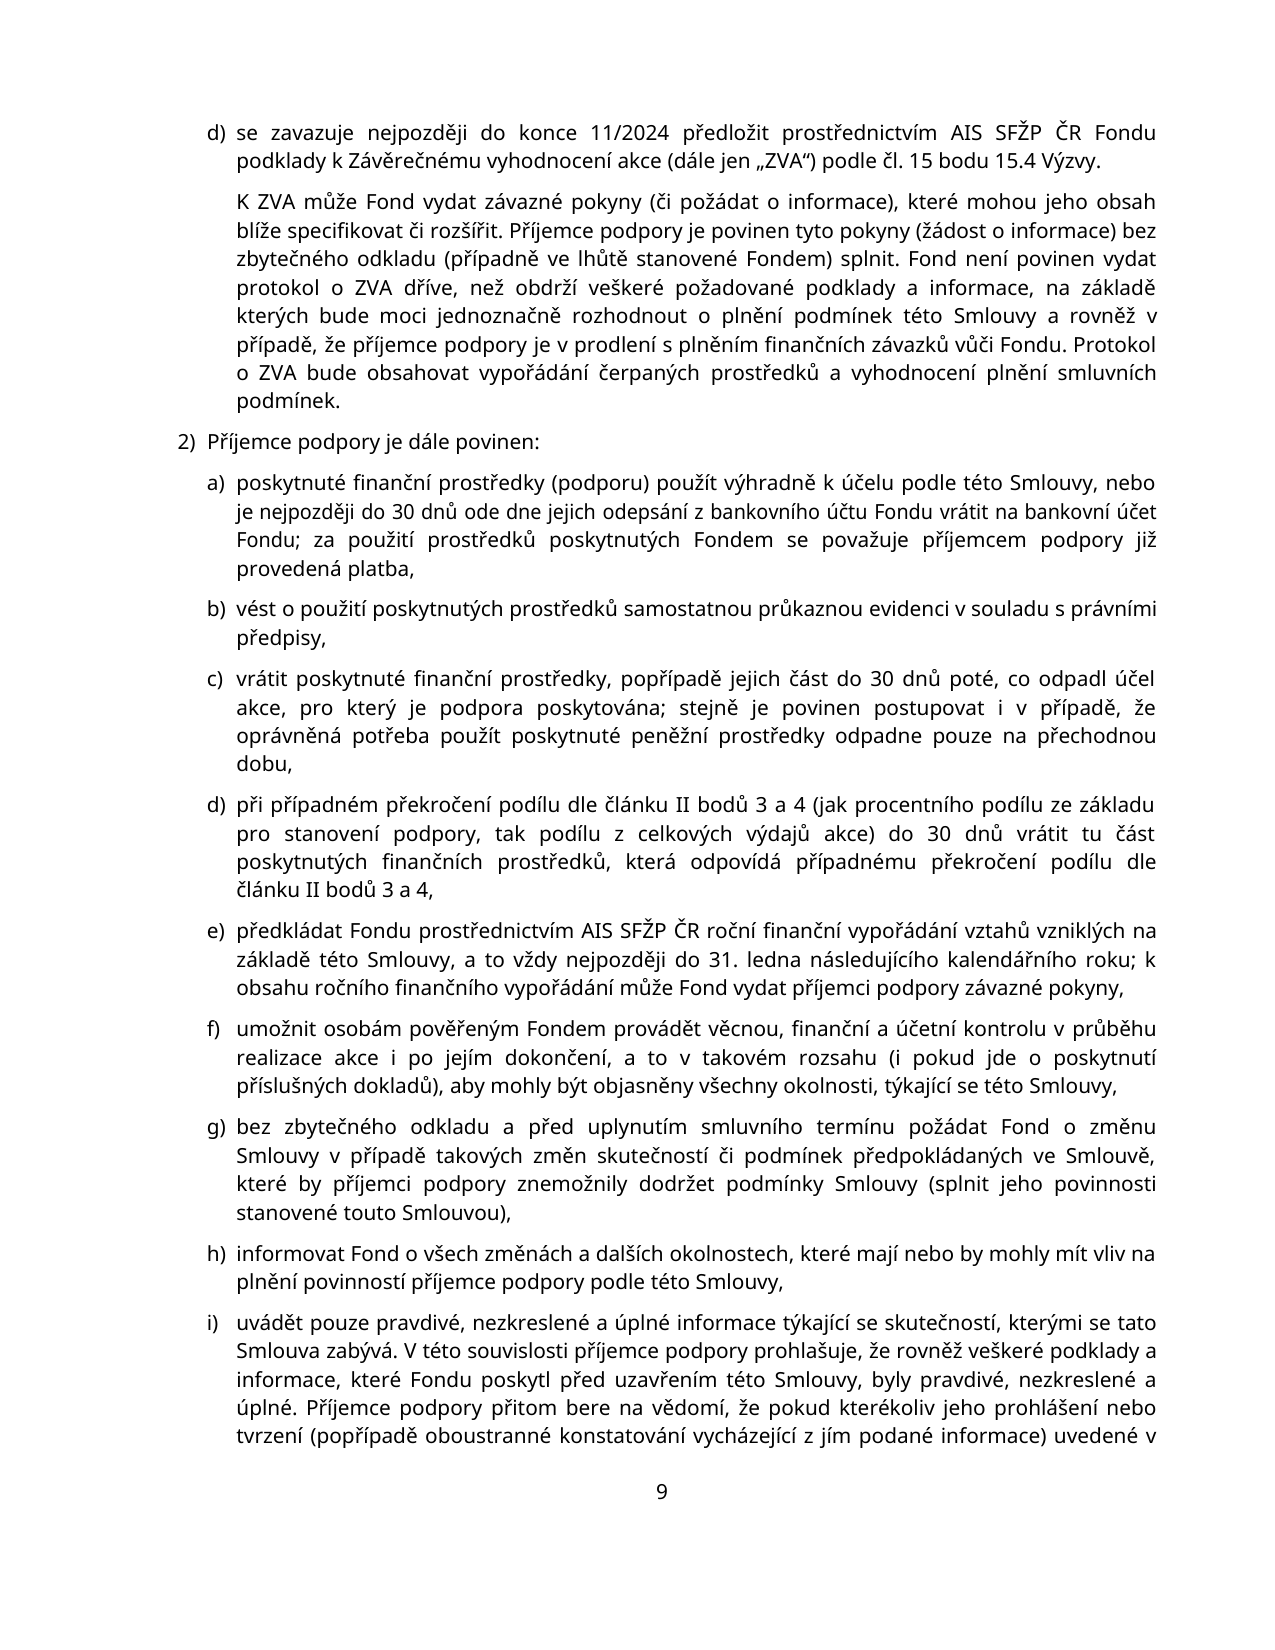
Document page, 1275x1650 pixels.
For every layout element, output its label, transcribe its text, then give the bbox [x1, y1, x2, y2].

list Příjemce podpory je dále povinen: [177, 427, 1171, 456]
list bez zbytečného odkladu a před uplynutím smluvního termínu požádat Fond o změnu Smlouvy v případě takových změn skutečností či podmínek předpokládaných ve Smlouvě, které by příjemci podpory znemožnily dodržet podmínky Smlouvy (splnit jeho povinnosti stanovené touto Smlouvou), [207, 1112, 1156, 1226]
list poskytnuté finanční prostředky (podporu) použít výhradně k účelu podle této Smlouvy, nebo je nejpozději do 30 dnů ode dne jejich odepsání z bankovního účtu Fondu vrátit na bankovní účet Fondu; za použití prostředků poskytnutých Fondem se považuje příjemcem podpory již provedená platba, [207, 468, 1157, 582]
list při případném překročení podílu dle článku II bodů 3 a 4 (jak procentního podílu ze základu pro stanovení podpory, tak podílu z celkových výdajů akce) do 30 dnů vrátit tu část poskytnutých finančních prostředků, která odpovídá případnému překročení podílu dle článku II bodů 3 a 4, [207, 790, 1157, 904]
list informovat Fond o všech změnách a dalších okolnostech, které mají nebo by mohly mít vliv na plnění povinností příjemce podpory podle této Smlouvy, [207, 1239, 1157, 1296]
list umožnit osobám pověřeným Fondem provádět věcnou, finanční a účetní kontrolu v průběhu realizace akce i po jejím dokončení, a to v takovém rozsahu (i pokud jde o poskytnutí příslušných dokladů), aby mohly být objasněny všechny okolnosti, týkající se této Smlouvy, [207, 1014, 1157, 1099]
list vrátit poskytnuté finanční prostředky, popřípadě jejich část do 30 dnů poté, co odpadl účel akce, pro který je podpora poskytována; stejně je povinen postupovat i v případě, že oprávněná potřeba použít poskytnuté peněžní prostředky odpadne pouze na přechodnou dobu, [207, 664, 1157, 778]
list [207, 1308, 1157, 1450]
text K ZVA může Fond vydat závazné pokyny (či požádat o informace), které mohou jeho obsah blíže specifikovat či rozšířit. Příjemce podpory je povinen tyto pokyny (žádost o informace) bez zbytečného odkladu (případně ve lhůtě stanovené Fondem) splnit. Fond není povinen vydat protokol o ZVA dříve, než obdrží veškeré požadované podklady a informace, na základě kterých bude moci jednoznačně rozhodnout o plnění podmínek této Smlouvy a rovněž v případě, že příjemce podpory je v prodlení s plněním finančních závazků vůči Fondu. Protokol o ZVA bude obsahovat vypořádání čerpaných prostředků a vyhodnocení plnění smluvních podmínek. [236, 187, 1157, 415]
list předkládat Fondu prostřednictvím AIS SFŽP ČR roční finanční vypořádání vztahů vzniklých na základě této Smlouvy, a to vždy nejpozději do 31. ledna následujícího kalendářního roku; k obsahu ročního finančního vypořádání může Fond vydat příjemci podpory závazné pokyny, [207, 917, 1157, 1002]
list vést o použití poskytnutých prostředků samostatnou průkaznou evidenci v souladu s právními předpisy, [207, 594, 1157, 651]
list se zavazuje nejpozději do konce 11/2024 předložit prostřednictvím AIS SFŽP ČR Fondu podklady k Závěrečnému vyhodnocení akce (dále jen „ZVA“) podle čl. 15 bodu 15.4 Výzvy. [207, 118, 1157, 175]
